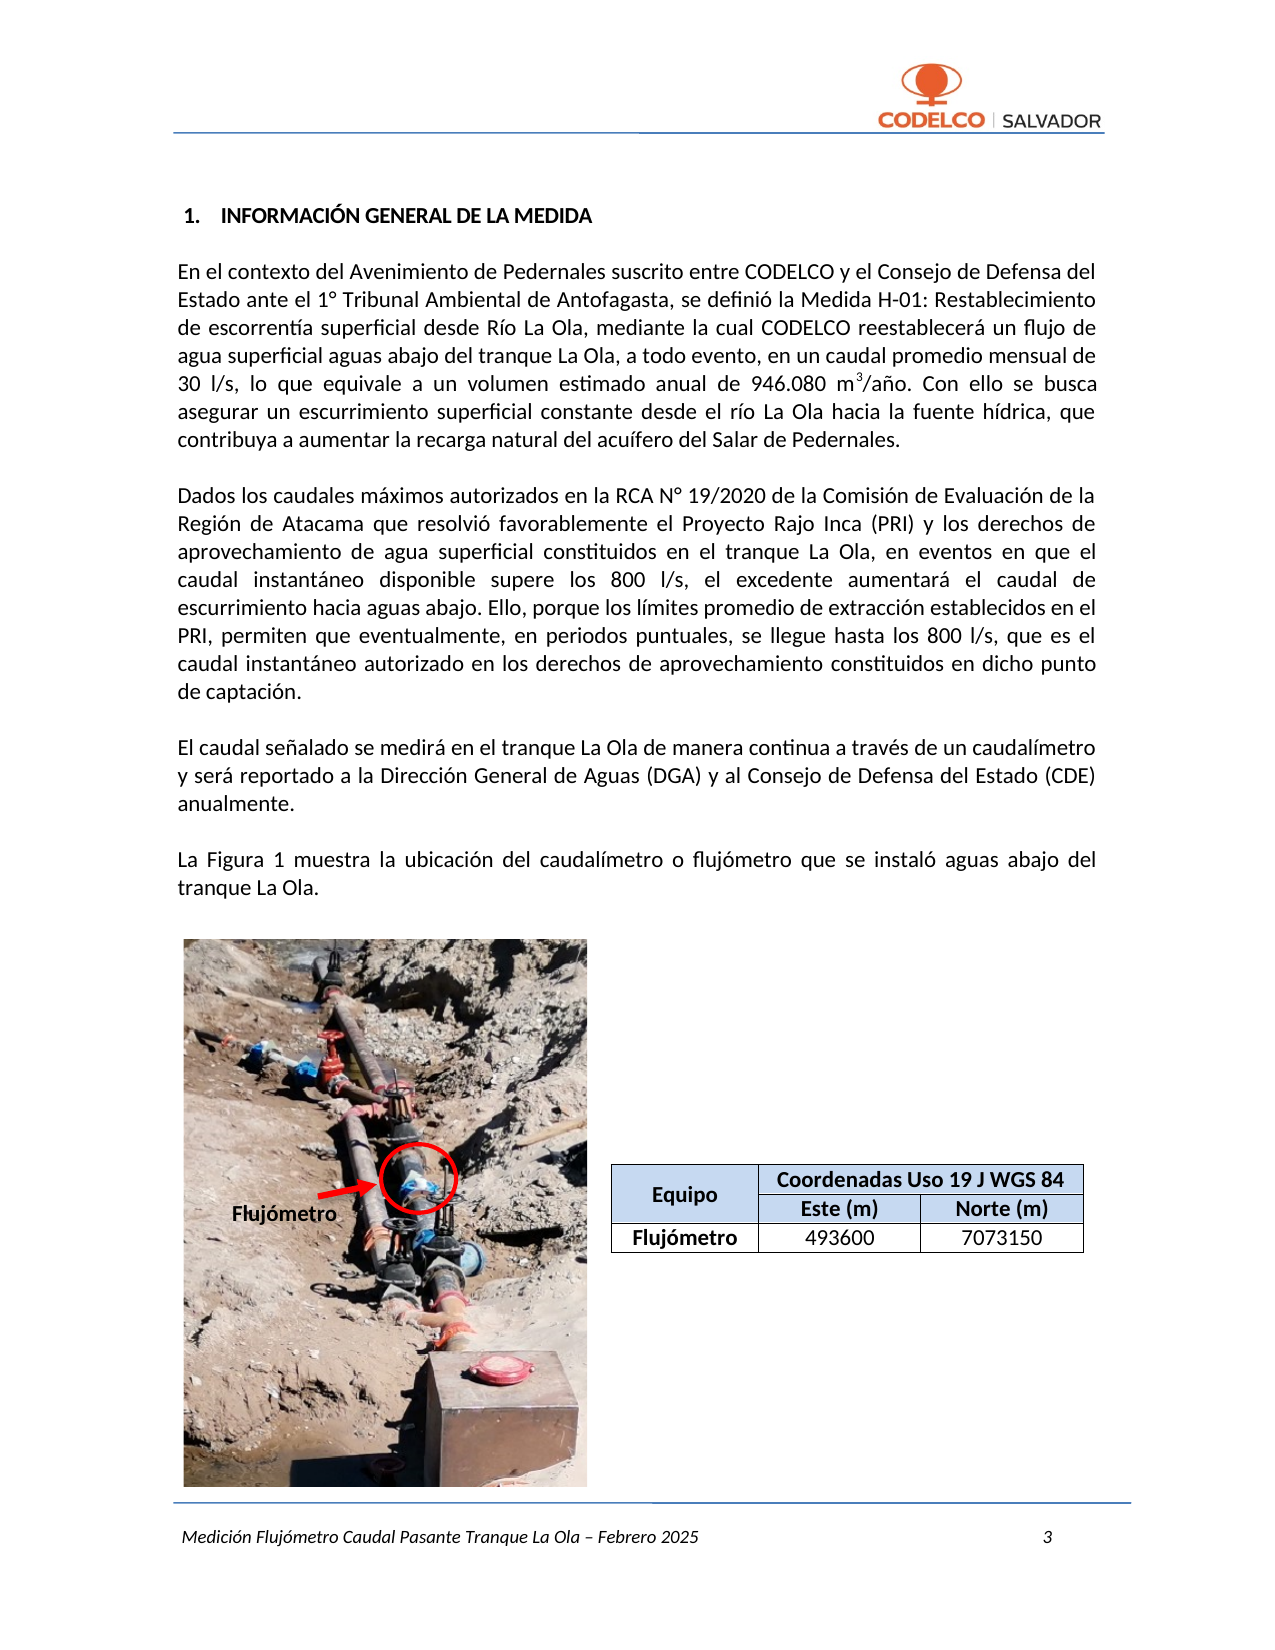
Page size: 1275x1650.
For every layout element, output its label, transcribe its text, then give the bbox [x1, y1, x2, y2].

text El caudal señalado se medirá en el tranque La Ola de manera continua a través de un caudalímetro y será reportado a la Dirección General de Aguas (DGA) y al Consejo de Defensa del Estado (CDE) anualmente. [177, 733, 1098, 817]
text La Figura 1 muestra la ubicación del caudalímetro o flujómetro que se instaló aguas abajo del tranque La Ola. [177, 845, 1098, 901]
text En el contexto del Avenimiento de Pedernales suscrito entre CODELCO y el Consejo de Defensa del Estado ante el 1° Tribunal Ambiental de Antofagasta, se definió la Medida H-01: Restablecimiento de escorrentía superficial desde Río La Ola, mediante la cual CODELCO reestablecerá un flujo de agua superficial aguas abajo del tranque La Ola, a todo evento, en un caudal promedio mensual de 30 l/s, lo que equivale a un volumen estimado anual de 946.080 m3/año. Con ello se busca asegurar un escurrimiento superficial constante desde el río La Ola hacia la fuente hídrica, que contribuya a aumentar la recarga natural del acuífero del Salar de Pedernales. [177, 257, 1098, 453]
table_cell 493600 [759, 1224, 920, 1252]
table_cell Este (m) [759, 1195, 920, 1222]
table_header Coordenadas Uso 19 J WGS 84 [759, 1165, 1083, 1193]
table_cell 7073150 [921, 1224, 1083, 1252]
subtitle INFORMACIÓN GENERAL DE LA MEDIDA [183, 201, 1090, 229]
table_header Equipo [612, 1165, 758, 1222]
text Dados los caudales máximos autorizados en la RCA N° 19/2020 de la Comisión de Evaluación de la Región de Atacama que resolvió favorablemente el Proyecto Rajo Inca (PRI) y los derechos de aprovechamiento de agua superficial constituidos en el tranque La Ola, en eventos en que el caudal instantáneo disponible supere los 800 l/s, el excedente aumentará el caudal de escurrimiento hacia aguas abajo. Ello, porque los límites promedio de extracción establecidos en el PRI, permiten que eventualmente, en periodos puntuales, se llegue hasta los 800 l/s, que es el caudal instantáneo autorizado en los derechos de aprovechamiento constituidos en dicho punto de captación. [177, 481, 1098, 705]
picture [183, 939, 588, 1487]
table_cell Flujómetro [612, 1224, 758, 1252]
picture [870, 56, 1105, 132]
table_cell Norte (m) [921, 1195, 1083, 1222]
